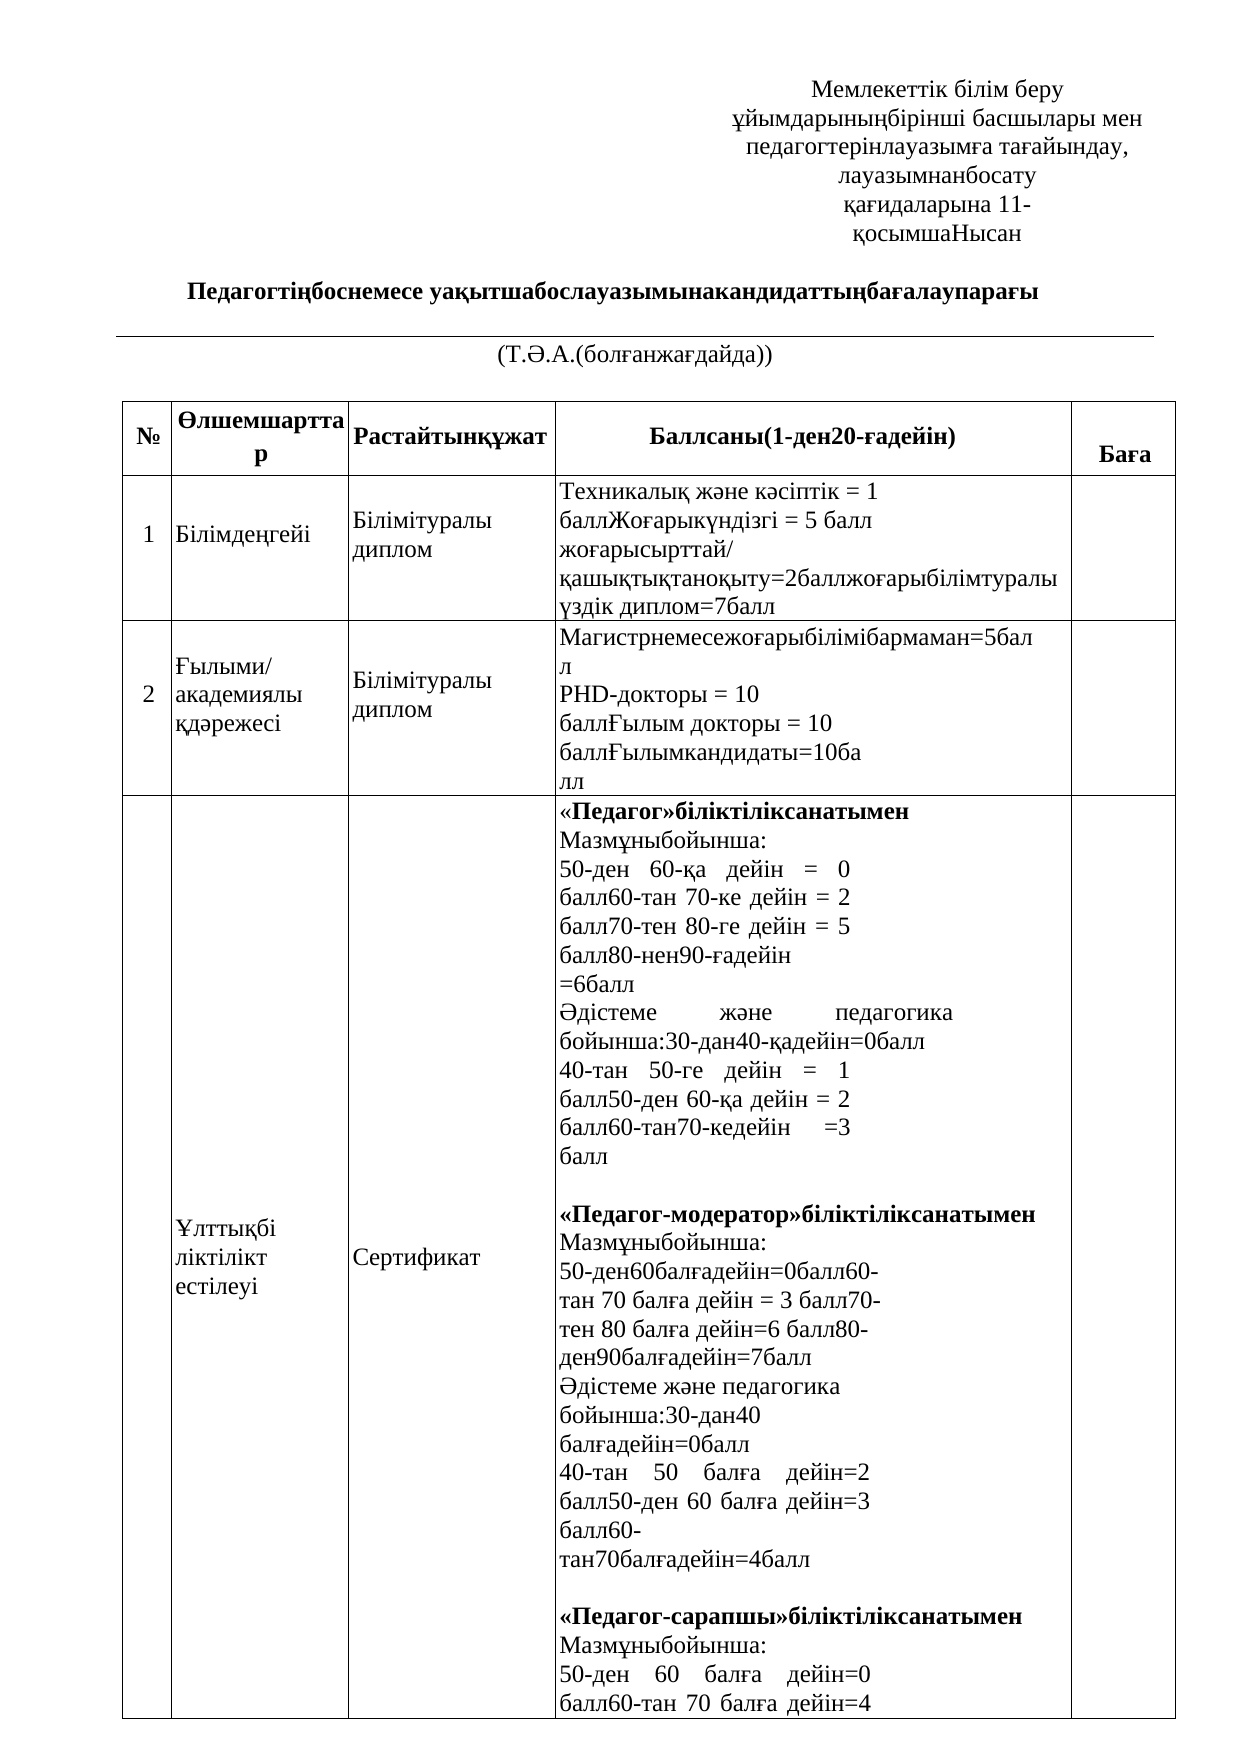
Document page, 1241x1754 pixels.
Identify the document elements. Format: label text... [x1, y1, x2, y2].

table_cell Білімітуралыдиплом [349, 476, 555, 620]
table_cell Техникалық және кәсіптік = 1 баллЖоғарыкүндізгі = 5 балл жоғарысырттай/қашықтықтаноқыту=2баллжоғарыбілімтуралы үздік диплом=7балл [556, 476, 1071, 620]
table_cell [123, 796, 171, 1717]
table_cell Ғылыми/академиялықдәрежесі [172, 621, 348, 794]
table_cell [1072, 621, 1175, 794]
subtitle Педагогтіңбоснемесе уақытшабослауазымынакандидаттыңбағалаупарағы [187, 276, 1203, 305]
table_cell Білімітуралыдиплом [349, 621, 555, 794]
table_cell 2 [123, 621, 171, 794]
table_header Растайтынқұжат [349, 402, 555, 475]
table_cell [1072, 796, 1175, 1717]
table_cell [556, 796, 1071, 1717]
table_cell [1072, 476, 1175, 620]
table_cell Сертификат [349, 796, 555, 1717]
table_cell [172, 796, 348, 1717]
text қағидаларына 11-қосымшаНысан [787, 189, 1088, 247]
table_header Баллсаны(1-ден20-ғадейін) [556, 402, 1071, 475]
table_header Баға [1072, 402, 1175, 475]
table_header № [123, 402, 171, 475]
table_header Өлшемшарттар [172, 402, 348, 475]
text (Т.Ә.А.(болғанжағдайда)) [89, 333, 1180, 367]
table_cell Магистрнемесежоғарыбілімібармаман=5балл PHD-докторы = 10 баллҒылым докторы = 10 баллҒылымкандидаты=10балл [556, 621, 1071, 794]
table_cell 1 [123, 476, 171, 620]
text Мемлекеттік білім беру ұйымдарыныңбірінші басшылары мен педагогтерінлауазымға тағайындау, лауазымнанбосату [717, 74, 1158, 189]
table_cell Білімдеңгейі [172, 476, 348, 620]
